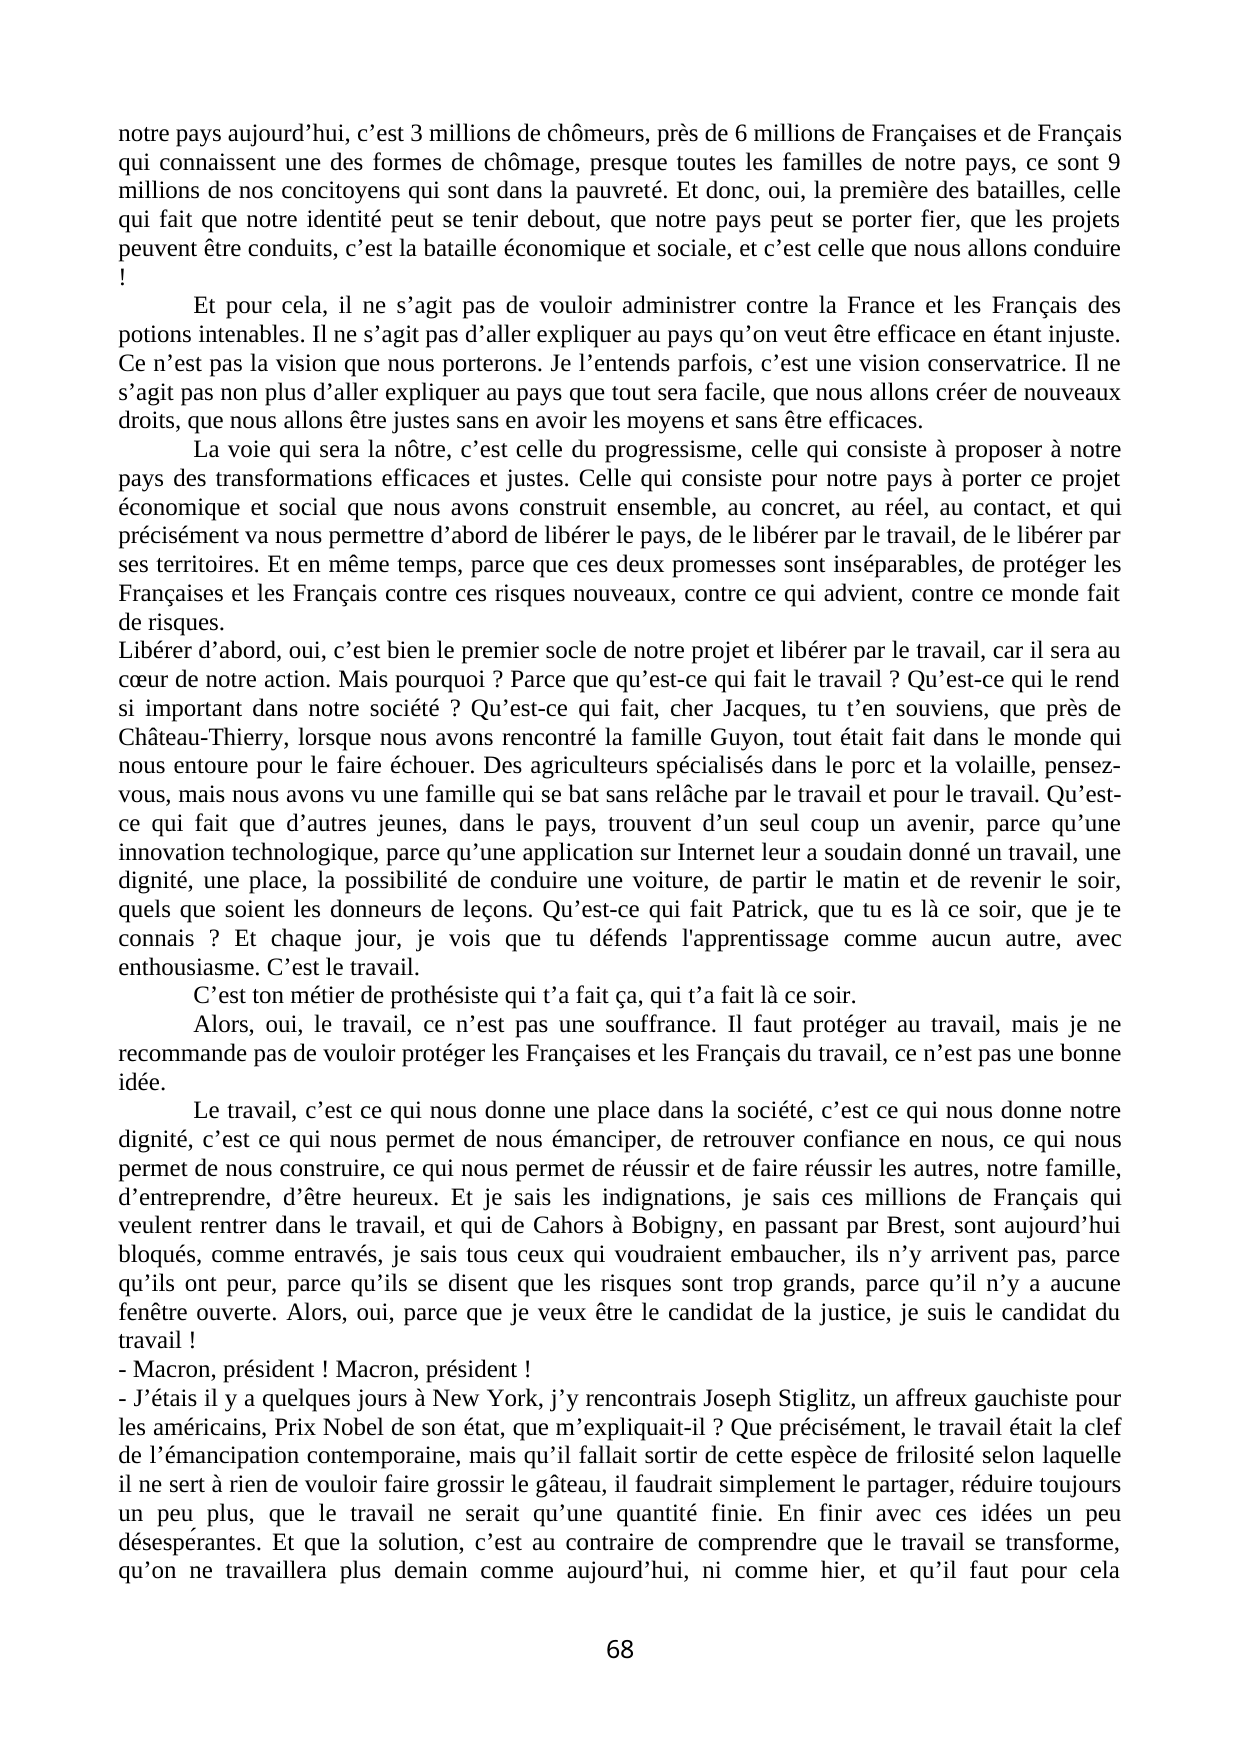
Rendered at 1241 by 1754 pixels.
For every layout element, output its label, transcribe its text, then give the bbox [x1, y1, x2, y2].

text - Macron, président ! Macron, président ! [118, 1354, 1122, 1383]
text Et pour cela, il ne s’agit pas de vouloir administrer contre la France et les Français des potions intenables. Il ne s’agit pas d’aller expliquer au pays qu’on veut être efficace en étant injuste. Ce n’est pas la vision que nous porterons. Je l’entends parfois, c’est une vision conservatrice. Il ne s’agit pas non plus d’aller expliquer au pays que tout sera facile, que nous allons créer de nouveaux droits, que nous allons être justes sans en avoir les moyens et sans être efficaces. [118, 291, 1122, 434]
text Libérer d’abord, oui, c’est bien le premier socle de notre projet et libérer par le travail, car il sera au cœur de notre action. Mais pourquoi ? Parce que qu’est-ce qui fait le travail ? Qu’est-ce qui le rend si important dans notre société ? Qu’est-ce qui fait, cher Jacques, tu t’en souviens, que près de Château-Thierry, lorsque nous avons rencontré la famille Guyon, tout était fait dans le monde qui nous entoure pour le faire échouer. Des agriculteurs spécialisés dans le porc et la volaille, pensez-vous, mais nous avons vu une famille qui se bat sans relâche par le travail et pour le travail. Qu’est-ce qui fait que d’autres jeunes, dans le pays, trouvent d’un seul coup un avenir, parce qu’une innovation technologique, parce qu’une application sur Internet leur a soudain donné un travail, une dignité, une place, la possibilité de conduire une voiture, de partir le matin et de revenir le soir, quels que soient les donneurs de leçons. Qu’est-ce qui fait Patrick, que tu es là ce soir, que je te connais ? Et chaque jour, je vois que tu défends l'apprentissage comme aucun autre, avec enthousiasme. C’est le travail. [118, 636, 1122, 981]
text La voie qui sera la nôtre, c’est celle du progressisme, celle qui consiste à proposer à notre pays des transformations efficaces et justes. Celle qui consiste pour notre pays à porter ce projet économique et social que nous avons construit ensemble, au concret, au réel, au contact, et qui précisément va nous permettre d’abord de libérer le pays, de le libérer par le travail, de le libérer par ses territoires. Et en même temps, parce que ces deux promesses sont inséparables, de protéger les Françaises et les Français contre ces risques nouveaux, contre ce qui advient, contre ce monde fait de risques. [118, 434, 1122, 636]
text Alors, oui, le travail, ce n’est pas une souffrance. Il faut protéger au travail, mais je ne recommande pas de vouloir protéger les Françaises et les Français du travail, ce n’est pas une bonne idée. [118, 1009, 1122, 1096]
text C’est ton métier de prothésiste qui t’a fait ça, qui t’a fait là ce soir. [118, 981, 1122, 1009]
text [118, 1383, 1122, 1584]
text Le travail, c’est ce qui nous donne une place dans la société, c’est ce qui nous donne notre dignité, c’est ce qui nous permet de nous émanciper, de retrouver confiance en nous, ce qui nous permet de nous construire, ce qui nous permet de réussir et de faire réussir les autres, notre famille, d’entreprendre, d’être heureux. Et je sais les indignations, je sais ces millions de Français qui veulent rentrer dans le travail, et qui de Cahors à Bobigny, en passant par Brest, sont aujourd’hui bloqués, comme entravés, je sais tous ceux qui voudraient embaucher, ils n’y arrivent pas, parce qu’ils ont peur, parce qu’ils se disent que les risques sont trop grands, parce qu’il n’y a aucune fenêtre ouverte. Alors, oui, parce que je veux être le candidat de la justice, je suis le candidat du travail ! [118, 1096, 1122, 1354]
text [118, 118, 1122, 291]
